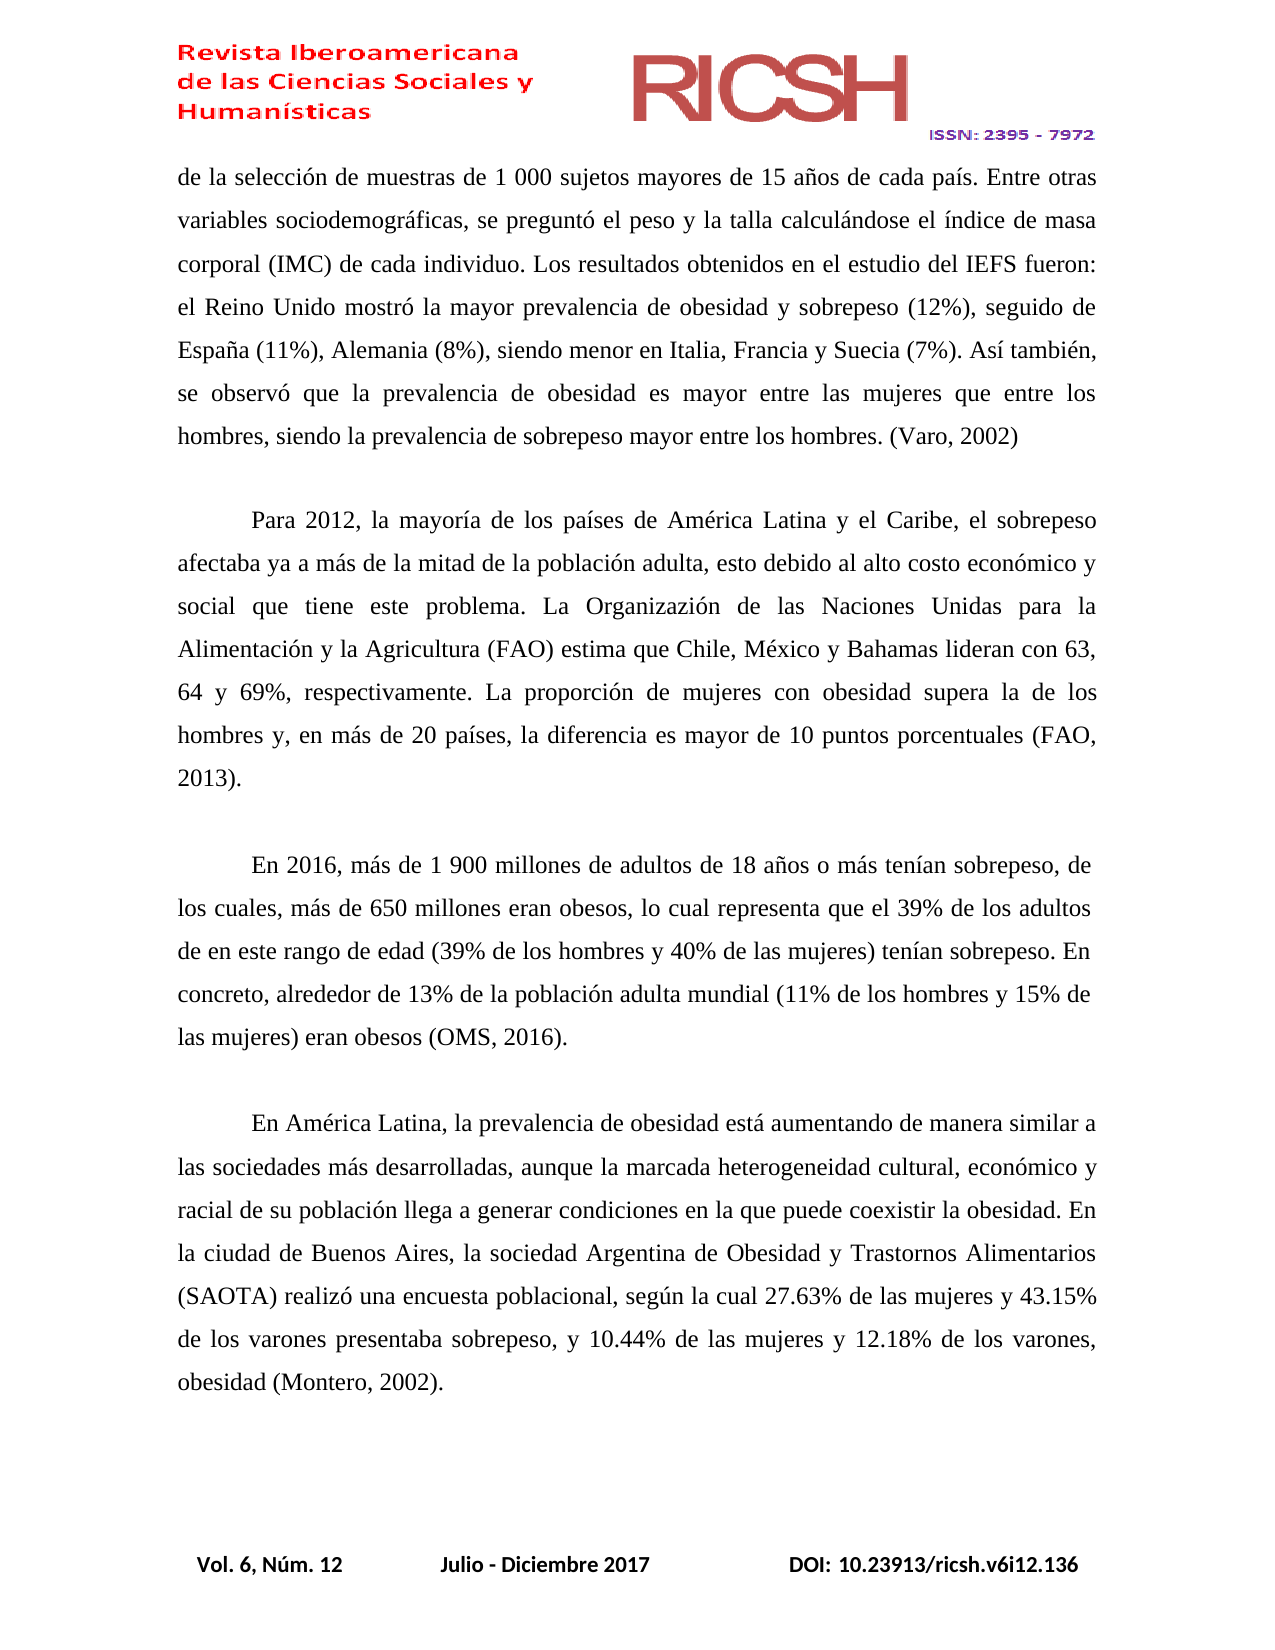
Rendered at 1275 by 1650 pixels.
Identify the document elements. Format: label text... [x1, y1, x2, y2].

text En 2016, más de 1 900 millones de adultos de 18 años o más tenían sobrepeso, de los cuales, más de 650 millones eran obesos, lo cual representa que el 39% de los adultos de en este rango de edad (39% de los hombres y 40% de las mujeres) tenían sobrepeso. En concreto, alrededor de 13% de la población adulta mundial (11% de los hombres y 15% de las mujeres) eran obesos (OMS, 2016). [177, 850, 1092, 1051]
text En América Latina, la prevalencia de obesidad está aumentando de manera similar a las sociedades más desarrolladas, aunque la marcada heterogeneidad cultural, económico y racial de su población llega a generar condiciones en la que puede coexistir la obesidad. En la ciudad de Buenos Aires, la sociedad Argentina de Obesidad y Trastornos Alimentarios (SAOTA) realizó una encuesta poblacional, según la cual 27.63% de las mujeres y 43.15% de los varones presentaba sobrepeso, y 10.44% de las mujeres y 12.18% de los varones, obesidad (Montero, 2002). [177, 1108, 1098, 1396]
text Para 2012, la mayoría de los países de América Latina y el Caribe, el sobrepeso afectaba ya a más de la mitad de la población adulta, esto debido al alto costo económico y social que tiene este problema. La Organizazión de las Naciones Unidas para la Alimentación y la Agricultura (FAO) estima que Chile, México y Bahamas lideran con 63, 64 y 69%, respectivamente. La proporción de mujeres con obesidad supera la de los hombres y, en más de 20 países, la diferencia es mayor de 10 puntos porcentuales (FAO, 2013). [177, 505, 1098, 792]
picture [177, 44, 1098, 141]
